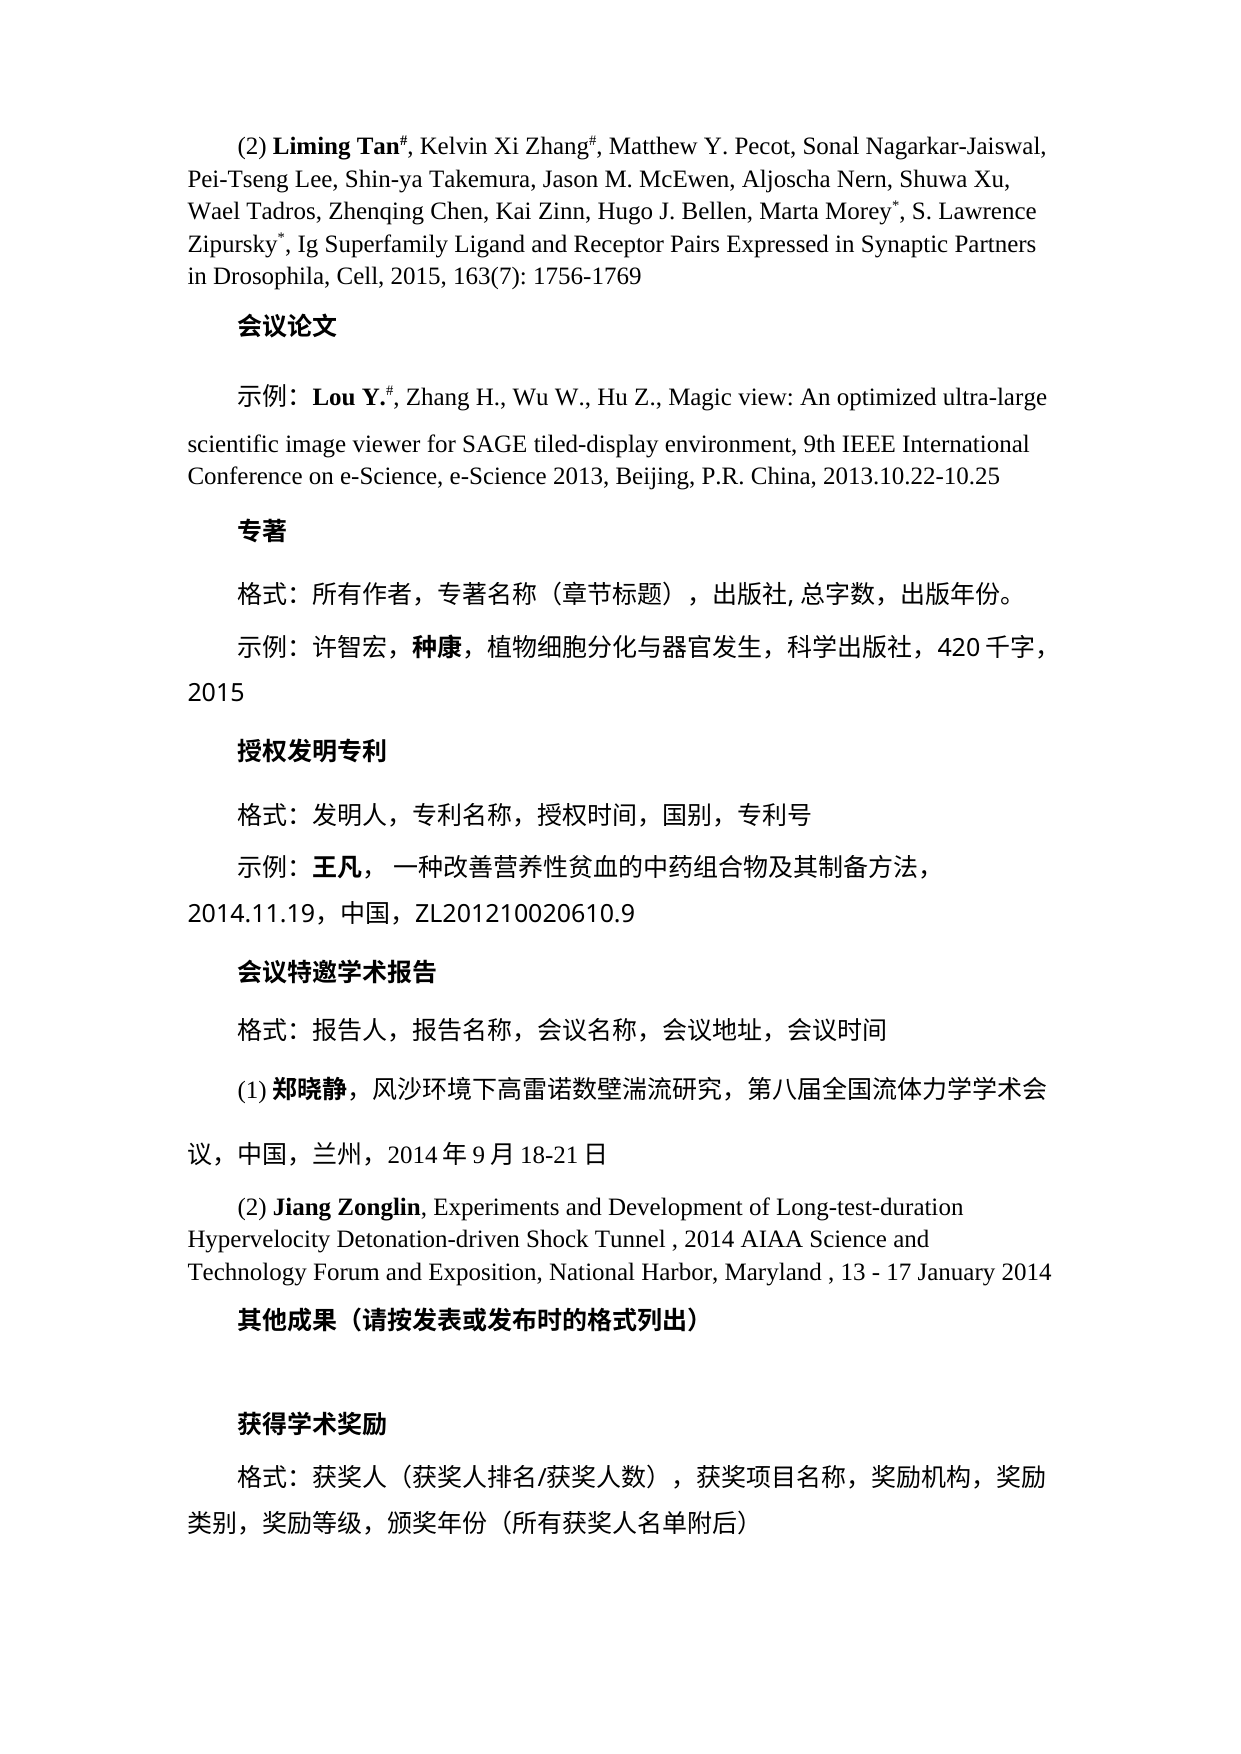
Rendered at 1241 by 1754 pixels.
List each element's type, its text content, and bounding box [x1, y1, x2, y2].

text (2) Liming Tan#, Kelvin Xi Zhang#, Matthew Y. Pecot, Sonal Nagarkar-Jaiswal, Pei-Tseng Lee, Shin-ya Takemura, Jason M. McEwen, Aljoscha Nern, Shuwa Xu, Wael Tadros, Zhenqing Chen, Kai Zinn, Hugo J. Bellen, Marta Morey*, S. Lawrence Zipursky*, Ig Superfamily Ligand and Receptor Pairs Expressed in Synaptic Partners in Drosophila, Cell, 2015, 163(7): 1756-1769 [187, 129, 1053, 292]
text 示例：许智宏，种康，植物细胞分化与器官发生，科学出版社，420千字，2015 [187, 619, 1053, 711]
text 格式：获奖人（获奖人排名/获奖人数），获奖项目名称，奖励机构，奖励类别，奖励等级，颁奖年份（所有获奖人名单附后） [187, 1449, 1053, 1541]
text 格式：发明人，专利名称，授权时间，国别，专利号 [187, 787, 1053, 833]
text 会议特邀学术报告 [187, 938, 1053, 1003]
text 示例：Lou Y.#, Zhang H., Wu W., Hu Z., Magic view: An optimized ultra-large scientific image viewer for SAGE tiled-display environment, 9th IEEE International Conference on e-Science, e-Science 2013, Beijing, P.R. China, 2013.10.22-10.25 [187, 362, 1053, 492]
text 会议论文 [187, 292, 1053, 357]
text 授权发明专利 [187, 717, 1053, 782]
text (2) Jiang Zonglin, Experiments and Development of Long-test-duration Hypervelocity Detonation-driven Shock Tunnel , 2014 AIAA Science and Technology Forum and Exposition, National Harbor, Maryland , 13 - 17 January 2014 [187, 1190, 1053, 1288]
text 格式：报告人，报告名称，会议名称，会议地址，会议时间 [187, 1003, 1053, 1049]
text 其他成果（请按发表或发布时的格式列出） [187, 1293, 1053, 1338]
text 示例：王凡， 一种改善营养性贫血的中药组合物及其制备方法，2014.11.19，中国，ZL201210020610.9 [187, 840, 1053, 931]
text 格式：所有作者，专著名称（章节标题），出版社, 总字数，出版年份。 [187, 567, 1053, 613]
text (1) 郑晓静，风沙环境下高雷诺数壁湍流研究，第八届全国流体力学学术会议，中国，兰州，2014年9月18-21日 [187, 1055, 1053, 1185]
text 获得学术奖励 [187, 1397, 1053, 1443]
text 专著 [187, 497, 1053, 562]
